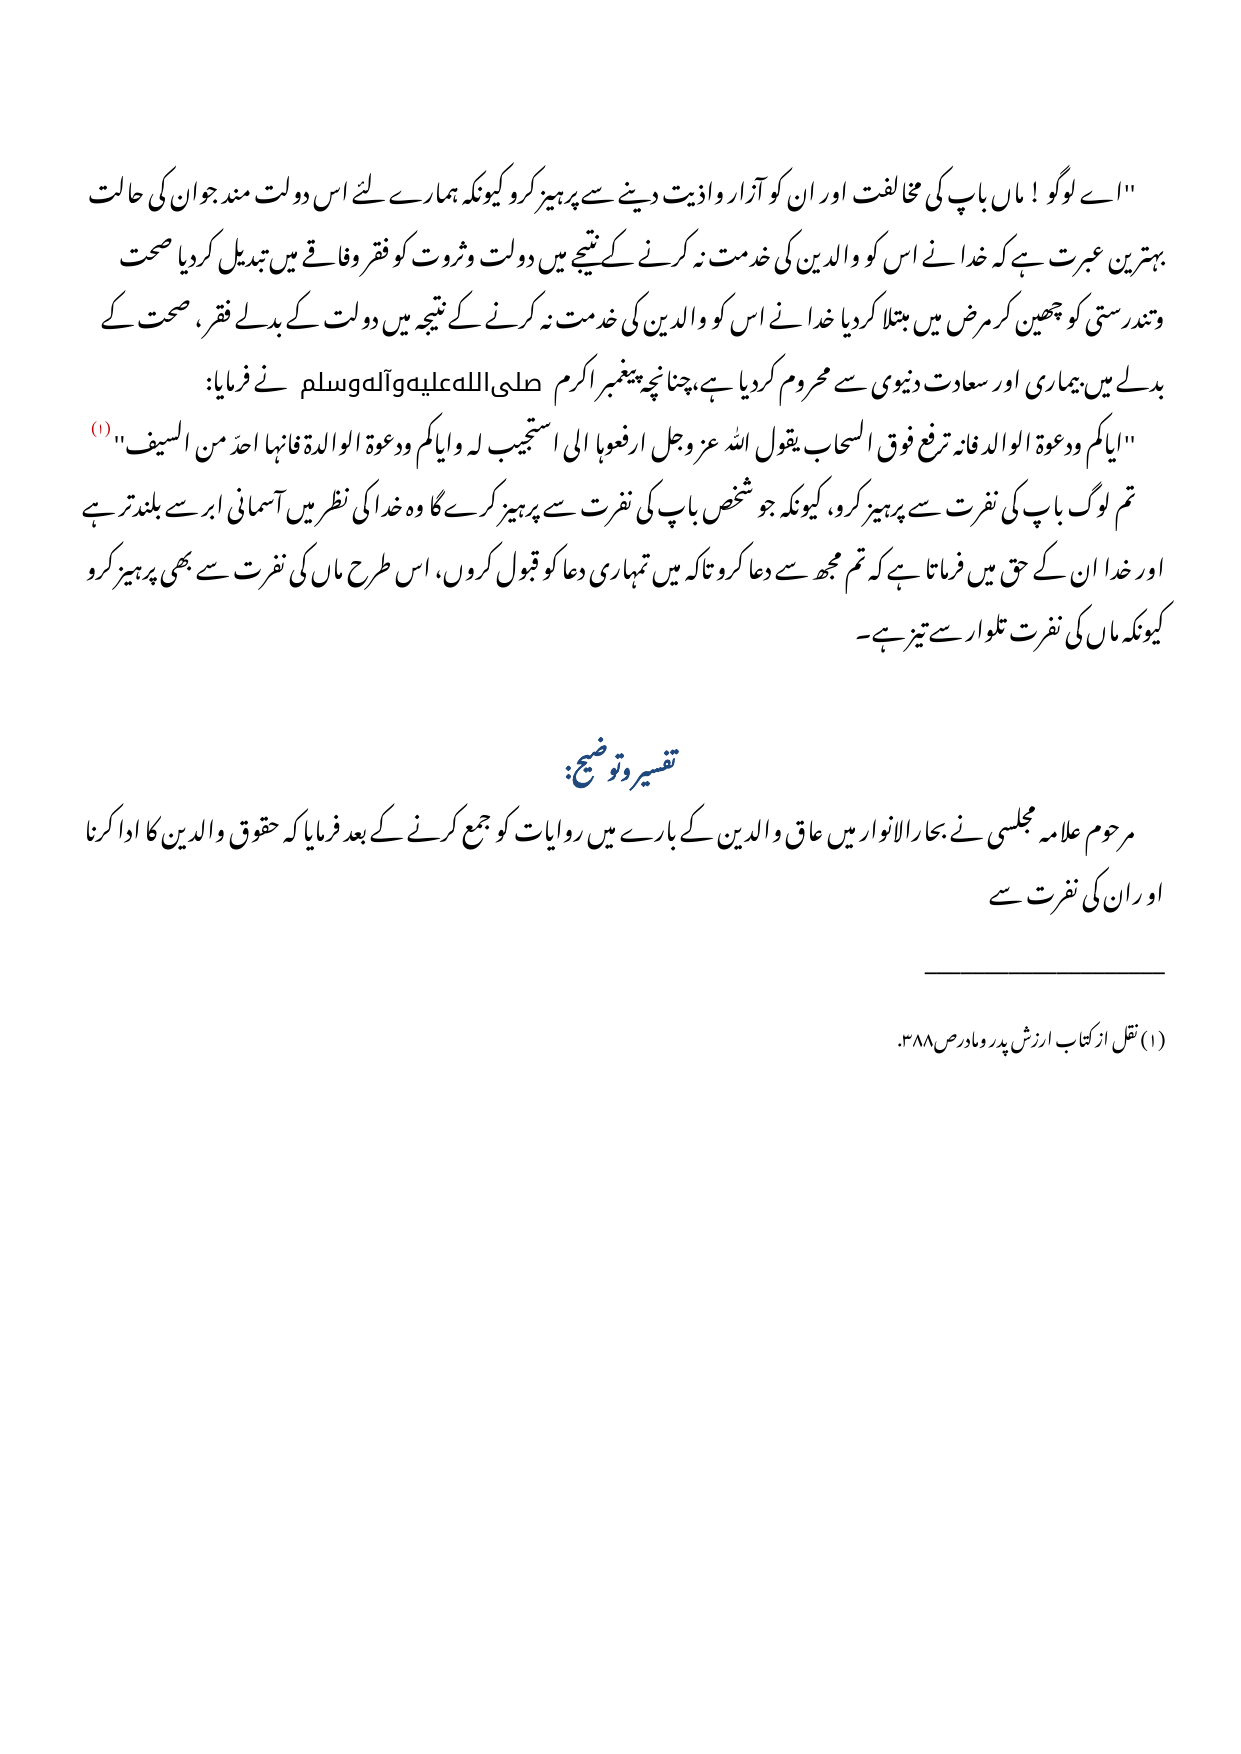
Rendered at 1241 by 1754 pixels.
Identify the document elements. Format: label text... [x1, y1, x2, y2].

subtitle تفسیر وتوضیح: [75, 732, 1165, 794]
text تم لوگ باپ کی نفرت سے پرہیز کرو، کیونکہ جو شخص باپ کی نفرت سے پرہیز کرے گا وہ خدا کی نظر میں آسمانی ابر سے بلندتر ہے اور خدا ان کے حق میں فرماتا ہے کہ تم مجھ سے دعا کرو تاکہ میں تمہاری دعا کو قبول کروں، اس طرح ماں کی نفرت سے بھی پرہیز کرو کیونکہ ماں کی نفرت تلوار سے تیز ہے۔ [75, 469, 1165, 657]
text (١) نقل از کتاب ارزش پدر ومادرص٣٨٨. [75, 1012, 1165, 1059]
text ''اے لوگو ! ماں باپ کی مخالفت اور ان کو آزار واذیت دینے سے پرہیز کرو کیونکہ ہمارے لئے اس دولت مند جوان کی حالت بہترین عبرت ہے کہ خدا نے اس کو والدین کی خدمت نہ کرنے کے نتیجے میں دولت وثروت کو فقر وفاقے میں تبدیل کردیا صحت وتندرستی کو چھین کر مرض میں مبتلا کردیا خدا نے اس کو والدین کی خدمت نہ کرنے کے نتیجہ میں دولت کے بدلے فقر ، صحت کے بدلے میں بیماری اور سعادت دنیوی سے محروم کردیا ہے،چنانچہ پیغمبر اکرم صلى‌الله‌عليه‌وآله‌وسلم نے فرمایا: [75, 156, 1165, 407]
text ____________________ [75, 919, 1165, 987]
text ''ایاکم ودعوۃ الوالد فانہ ترفع فوق السحاب یقول اللّٰہ عز وجل ارفعوہا الی استجیب لہ وایاکم ودعوۃ الوالدۃ فانہا احدّ من السیف'' (١) [75, 407, 1165, 469]
text مرحوم علامہ مجلسی نے بحارالانوار میں عاق والدین کے بارے میں روایات کو جمع کرنے کے بعد فرمایا کہ حقوق والدین کا ادا کرنا او ران کی نفرت سے [75, 794, 1165, 919]
